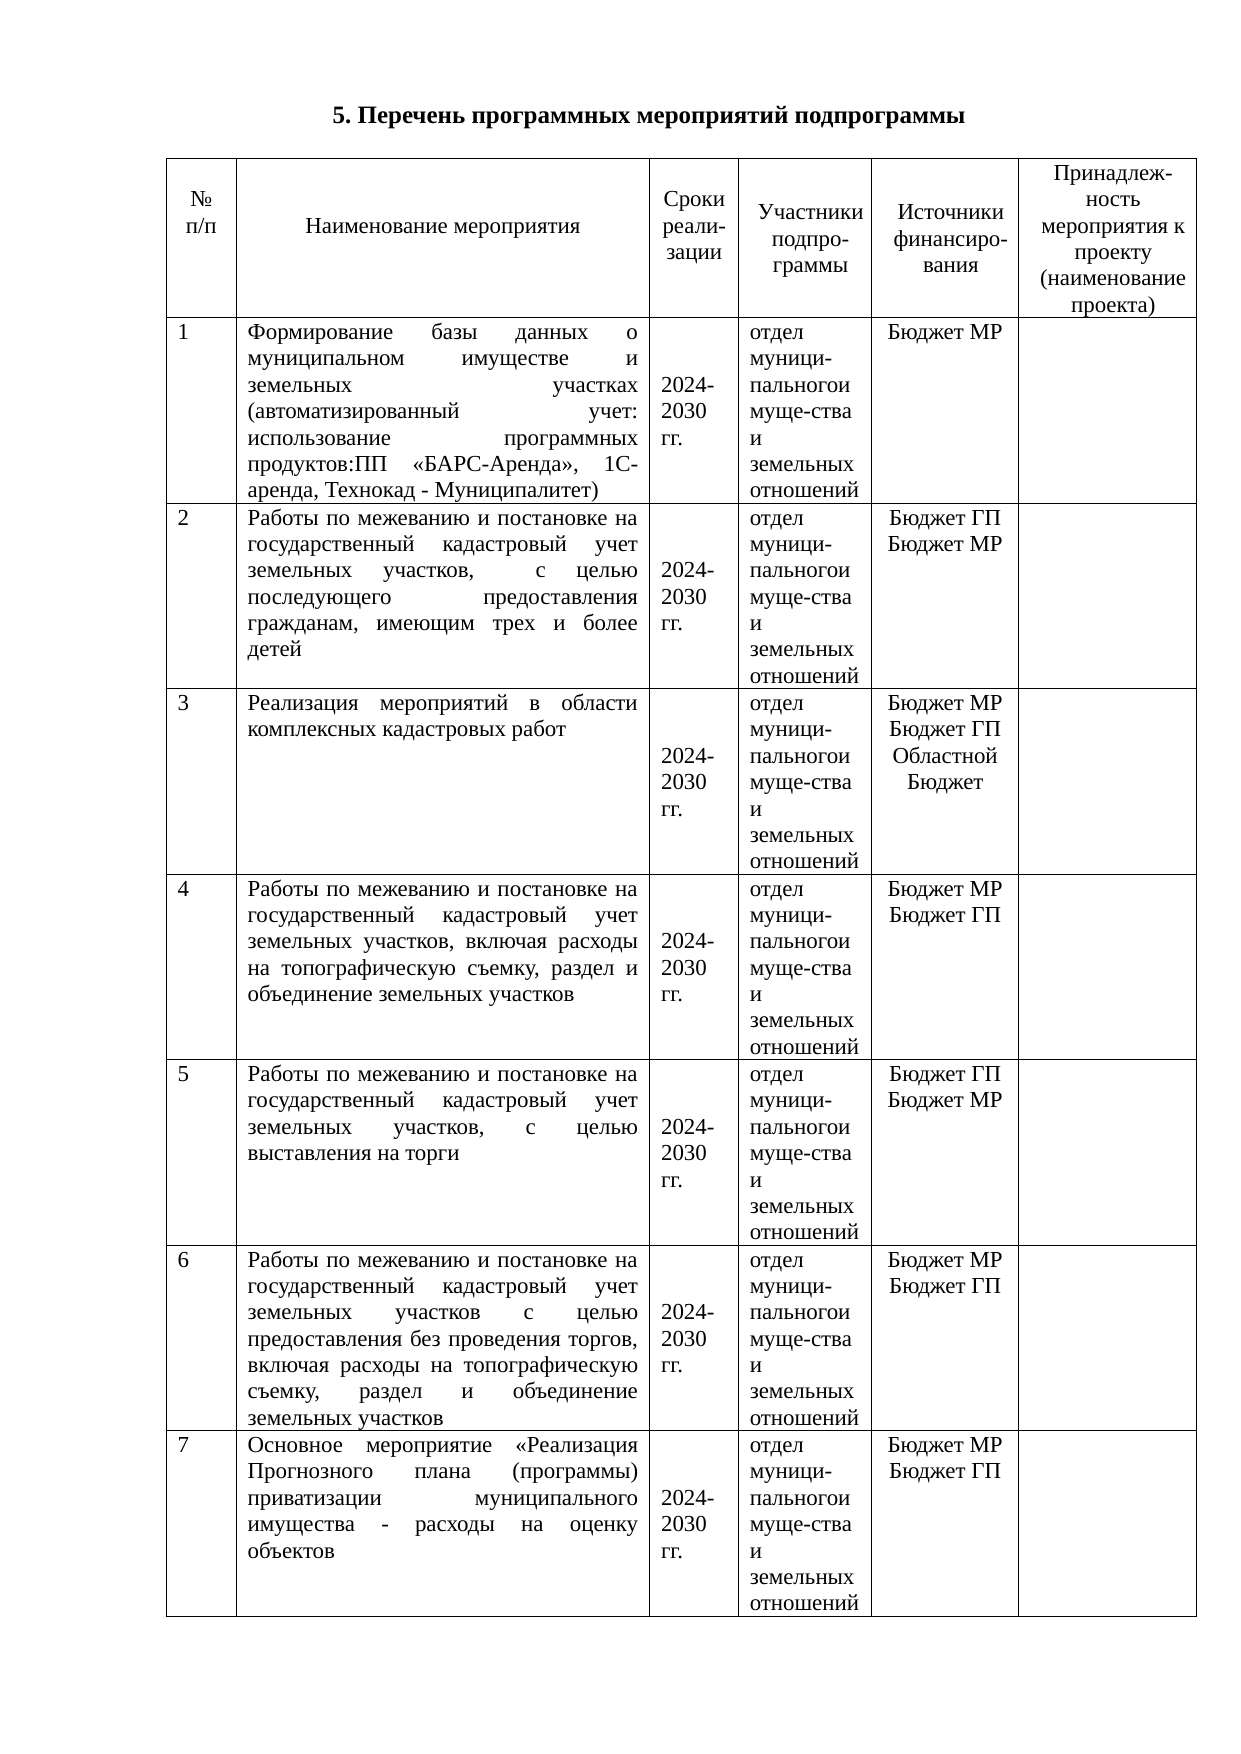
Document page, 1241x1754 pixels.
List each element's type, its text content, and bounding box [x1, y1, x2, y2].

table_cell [739, 1431, 871, 1616]
table_header Наименование мероприятия [237, 159, 649, 317]
table_cell отдел муници-пальногоимуще-ства и земельных отношений [739, 318, 871, 503]
table_cell 2024-2030 гг. [650, 1246, 738, 1430]
table_cell Реализация мероприятий в области комплексных кадастровых работ [237, 689, 649, 874]
table_cell 1 [167, 318, 236, 503]
table_header Сроки реали-зации [650, 159, 738, 317]
table_cell 2024-2030 гг. [650, 318, 738, 503]
table_header Источники финансиро-вания [872, 159, 1018, 317]
table_cell 3 [167, 689, 236, 874]
table_cell 2024-2030 гг. [650, 875, 738, 1059]
table_cell Работы по межеванию и постановке на государственный кадастровый учет земельных участков с целью предоставления без проведения торгов, включая расходы на топографическую съемку, раздел и объединение земельных участков [237, 1246, 649, 1430]
table_header № п/п [167, 159, 236, 317]
table_cell Бюджет МР [872, 318, 1018, 503]
text 5. Перечень программных мероприятий подпрограммы [177, 100, 1152, 129]
table_cell [1019, 1431, 1196, 1616]
table_cell Бюджет МР Бюджет ГП [872, 1246, 1018, 1430]
table_cell 2024-2030 гг. [650, 1060, 738, 1245]
table_cell 4 [167, 875, 236, 1059]
table_cell 7 [167, 1431, 236, 1616]
table_cell отдел муници-пальногоимуще-ства и земельных отношений [739, 875, 871, 1059]
table_cell Работы по межеванию и постановке на государственный кадастровый учет земельных участков, включая расходы на топографическую съемку, раздел и объединение земельных участков [237, 875, 649, 1059]
table_cell [1019, 318, 1196, 503]
table_cell Бюджет МР Бюджет ГП Областной Бюджет [872, 689, 1018, 874]
table_cell 2024-2030 гг. [650, 689, 738, 874]
table_cell Формирование базы данных о муниципальном имуществе и земельных участках (автоматизированный учет: использование программных продуктов:ПП «БАРС-Аренда», 1С-аренда, Технокад - Муниципалитет) [237, 318, 649, 503]
table_cell [1019, 1060, 1196, 1245]
table_cell [1019, 504, 1196, 688]
table_cell отдел муници-пальногоимуще-ства и земельных отношений [739, 689, 871, 874]
table_cell 5 [167, 1060, 236, 1245]
table_cell Бюджет МР Бюджет ГП [872, 1431, 1018, 1616]
table_cell Бюджет МР Бюджет ГП [872, 875, 1018, 1059]
table_cell Работы по межеванию и постановке на государственный кадастровый учет земельных участков, с целью выставления на торги [237, 1060, 649, 1245]
table_cell Работы по межеванию и постановке на государственный кадастровый учет земельных участков, с целью последующего предоставления гражданам, имеющим трех и более детей [237, 504, 649, 688]
table_cell Бюджет ГП Бюджет МР [872, 504, 1018, 688]
table_cell Основное мероприятие «Реализация Прогнозного плана (программы) приватизации муниципального имущества - расходы на оценку объектов [237, 1431, 649, 1616]
table_cell отдел муници-пальногоимуще-ства и земельных отношений [739, 1060, 871, 1245]
table_cell 2024-2030 гг. [650, 1431, 738, 1616]
table_header Принадлеж-ность мероприятия к проекту (наименование проекта) [1019, 159, 1196, 317]
table_header Участники подпро-граммы [739, 159, 871, 317]
table_cell [1019, 689, 1196, 874]
table_cell [1019, 875, 1196, 1059]
table_cell Бюджет ГП Бюджет МР [872, 1060, 1018, 1245]
table_cell отдел муници-пальногоимуще-ства и земельных отношений [739, 1246, 871, 1430]
table_cell 2 [167, 504, 236, 688]
table_cell отдел муници-пальногоимуще-ства и земельных отношений [739, 504, 871, 688]
table_cell 2024-2030 гг. [650, 504, 738, 688]
table_cell [1019, 1246, 1196, 1430]
table_cell 6 [167, 1246, 236, 1430]
